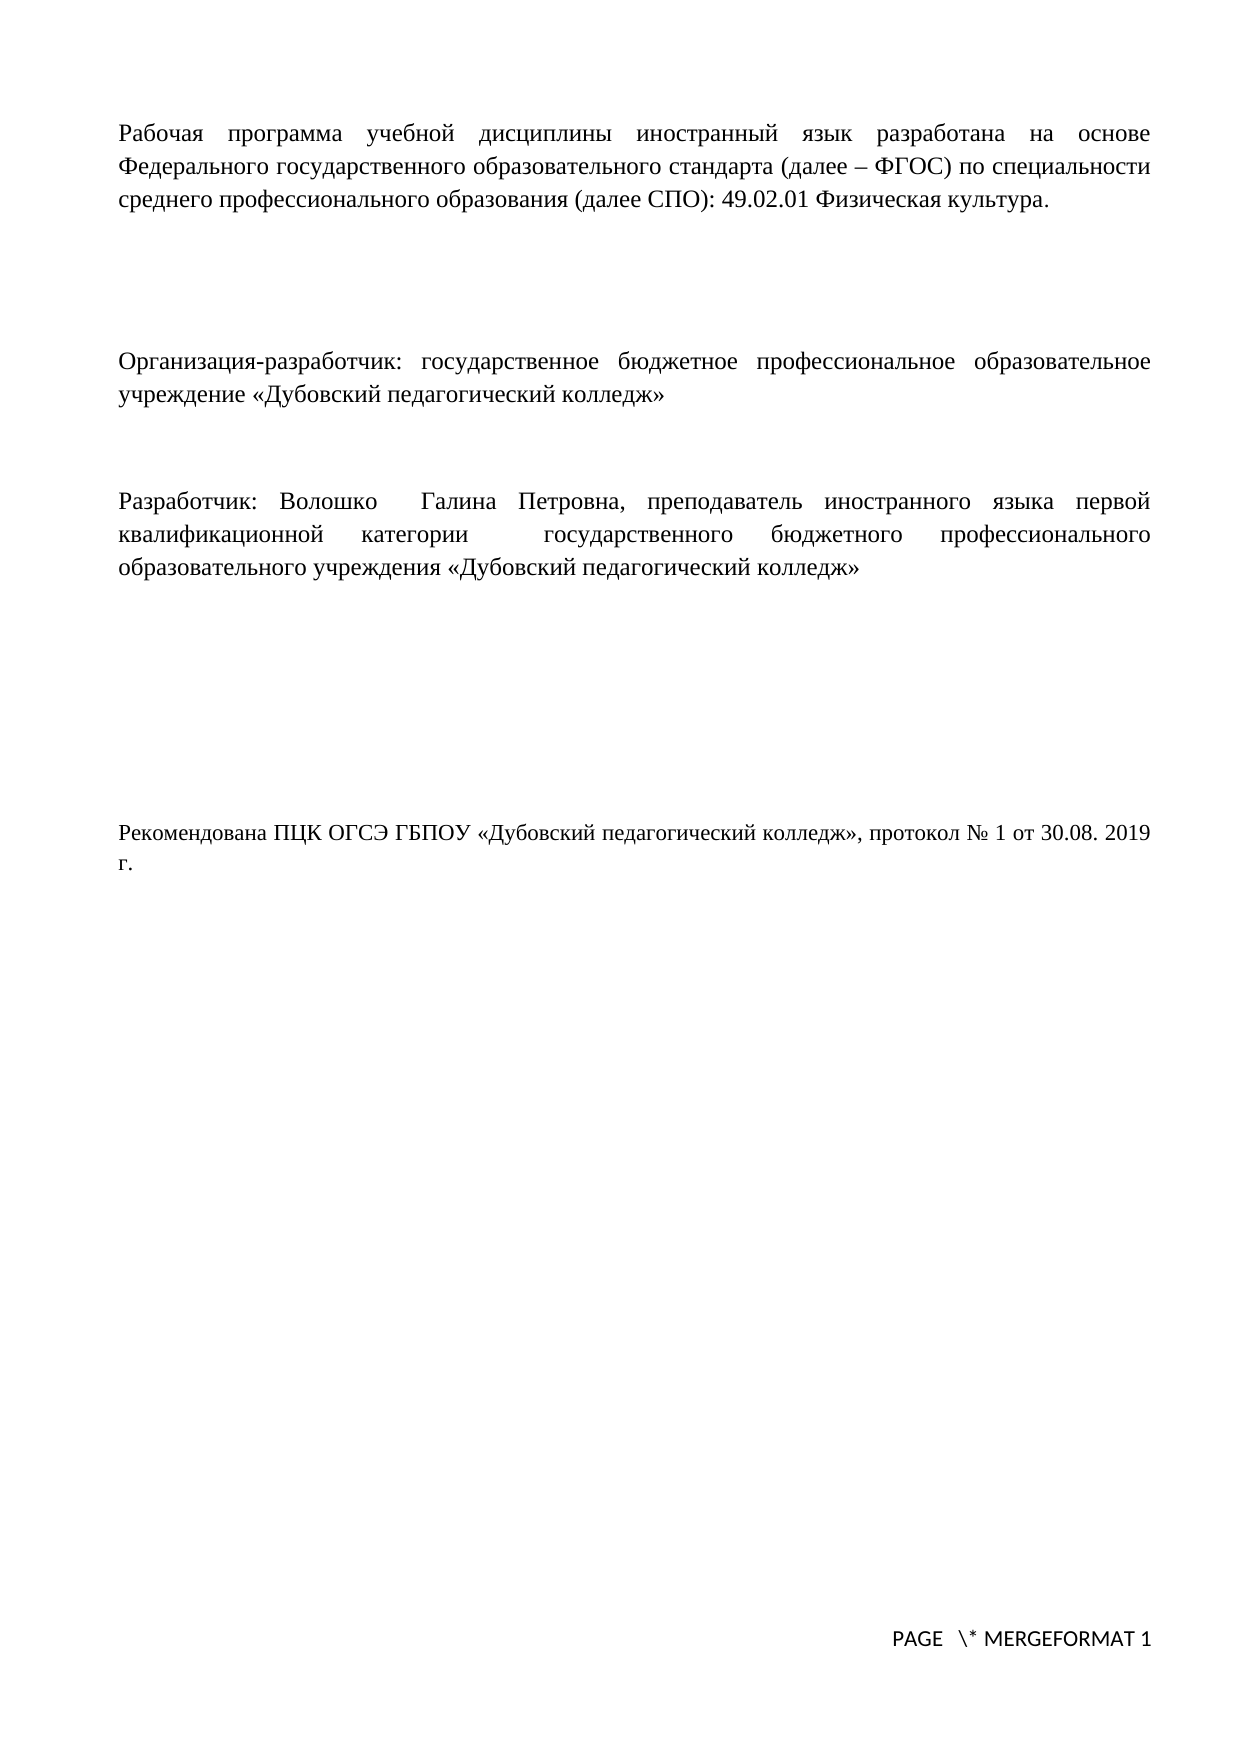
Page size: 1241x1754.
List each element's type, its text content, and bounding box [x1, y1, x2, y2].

text Организация-разработчик: государственное бюджетное профессиональное образовательное учреждение «Дубовский педагогический колледж» [118, 346, 1152, 407]
text Рабочая программа учебной дисциплины иностранный язык разработана на основе Федерального государственного образовательного стандарта (далее – ФГОС) по специальности среднего профессионального образования (далее СПО): 49.02.01 Физическая культура. [118, 118, 1152, 213]
text Рекомендована ПЦК ОГСЭ ГБПОУ «Дубовский педагогический колледж», протокол № 1 от 30.08. 2019 г. [118, 819, 1152, 876]
text Разработчик: Волошко Галина Петровна, преподаватель иностранного языка первой квалификационной категории государственного бюджетного профессионального образовательного учреждения «Дубовский педагогический колледж» [118, 486, 1152, 581]
